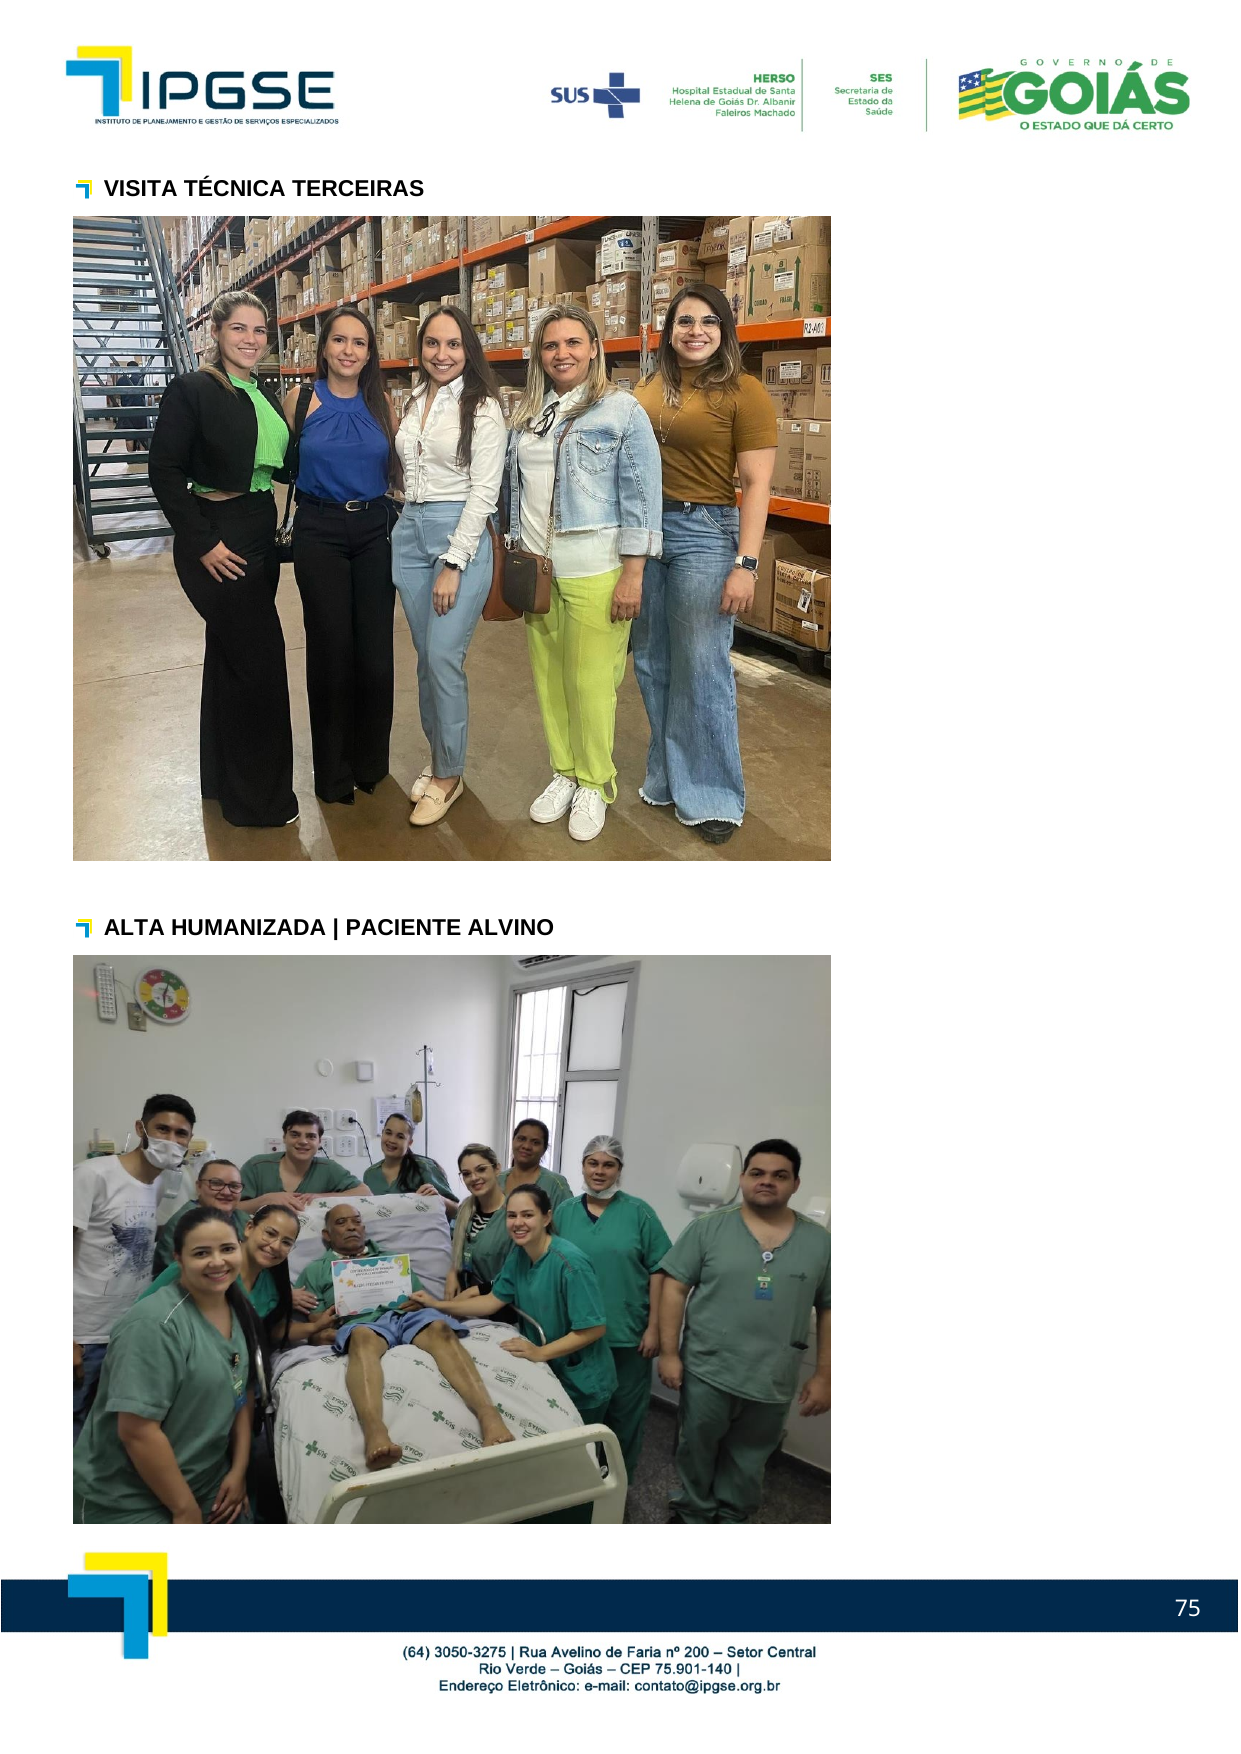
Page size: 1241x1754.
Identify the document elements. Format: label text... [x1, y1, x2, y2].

text 75 [48, 1592, 1201, 1623]
picture [1, 44, 1238, 1694]
subtitle VISITA TÉCNICA TERCEIRAS [103, 175, 1223, 202]
text ALTA HUMANIZADA | PACIENTE ALVINO [103, 914, 1223, 941]
